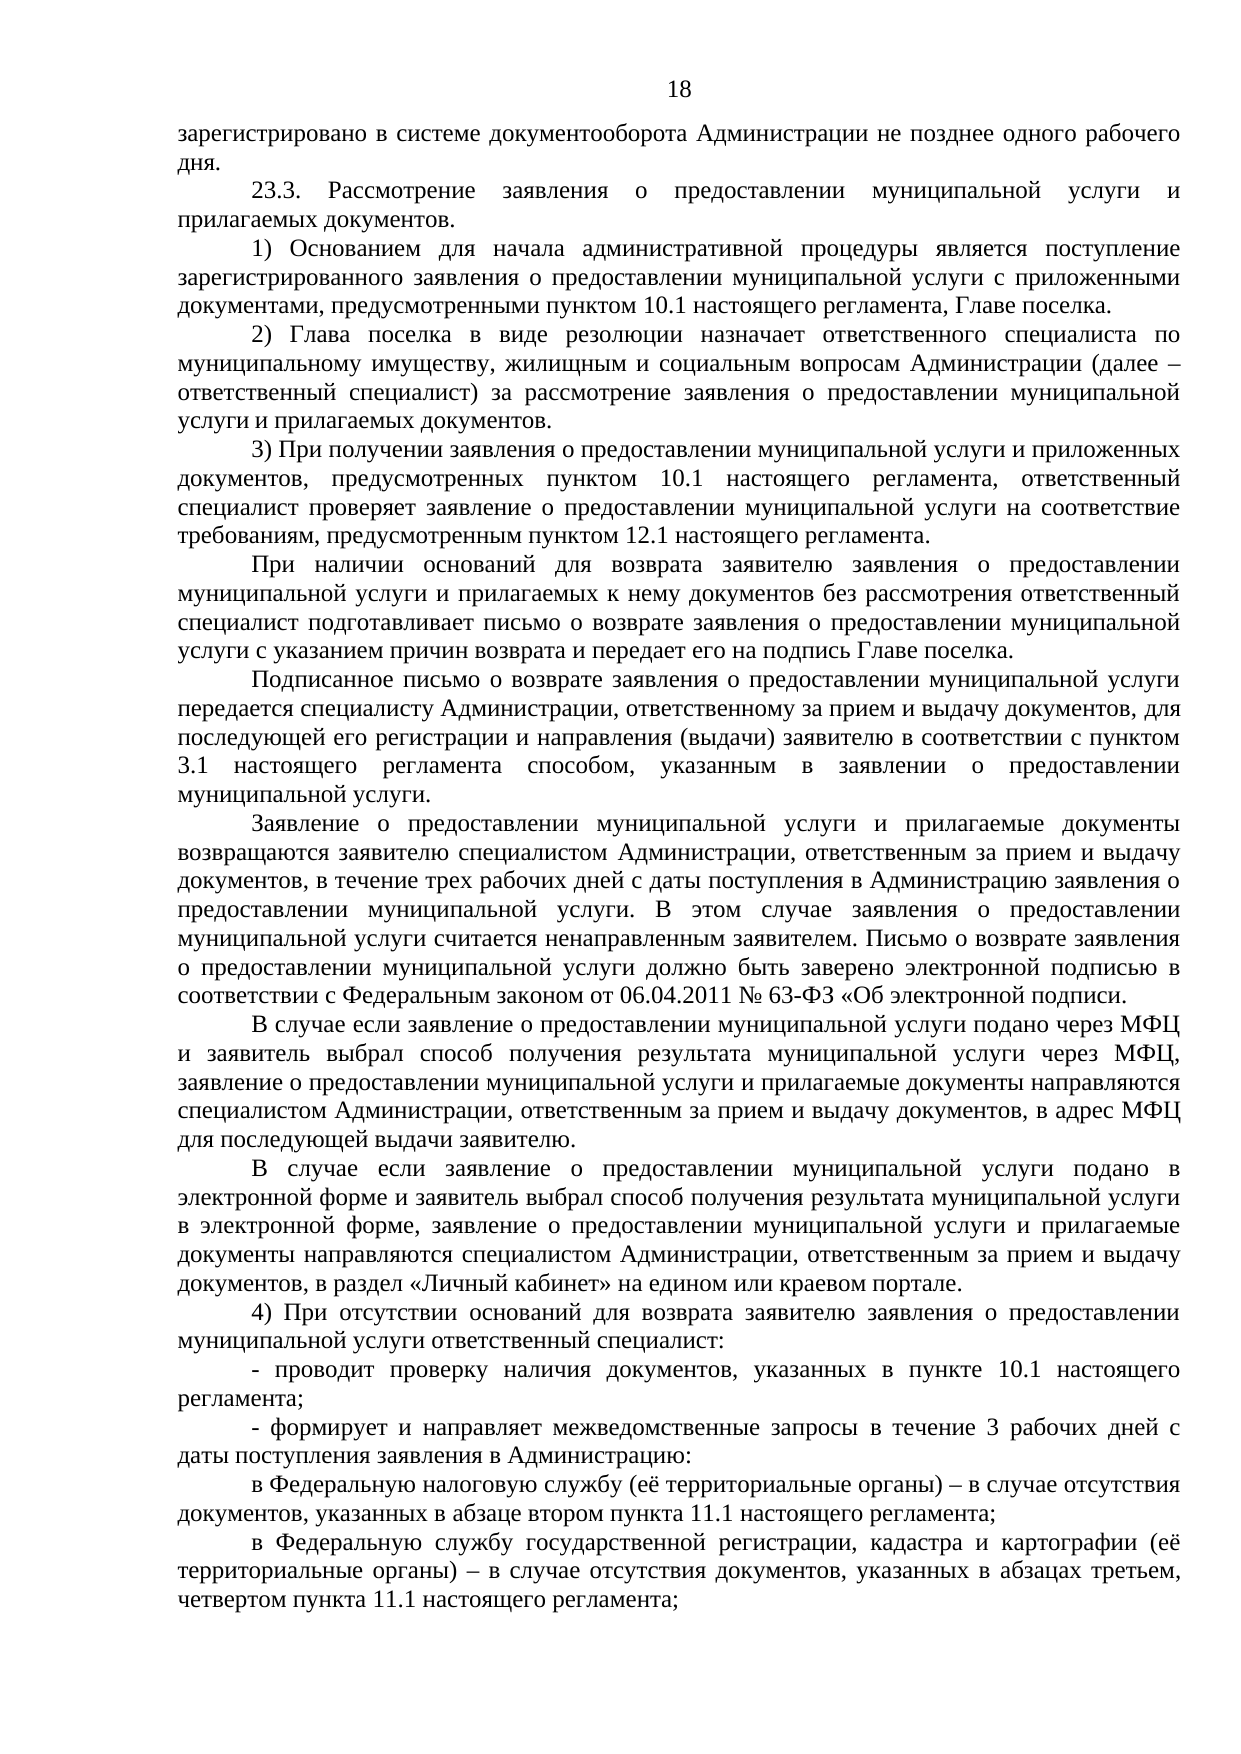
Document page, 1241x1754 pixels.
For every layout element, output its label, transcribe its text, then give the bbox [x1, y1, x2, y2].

text - формирует и направляет межведомственные запросы в течение 3 рабочих дней с даты поступления заявления в Администрацию: [177, 1412, 1181, 1469]
text При наличии оснований для возврата заявителю заявления о предоставлении муниципальной услуги и прилагаемых к нему документов без рассмотрения ответственный специалист подготавливает письмо о возврате заявления о предоставлении муниципальной услуги с указанием причин возврата и передает его на подпись Главе поселка. [177, 549, 1181, 664]
text в Федеральную налоговую службу (её территориальные органы) – в случае отсутствия документов, указанных в абзаце втором пункта 11.1 настоящего регламента; [177, 1469, 1181, 1527]
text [177, 118, 1181, 176]
text 23.3. Рассмотрение заявления о предоставлении муниципальной услуги и прилагаемых документов. [177, 176, 1181, 233]
text В случае если заявление о предоставлении муниципальной услуги подано через МФЦ и заявитель выбрал способ получения результата муниципальной услуги через МФЦ, заявление о предоставлении муниципальной услуги и прилагаемые документы направляются специалистом Администрации, ответственным за прием и выдачу документов, в адрес МФЦ для последующей выдачи заявителю. [177, 1009, 1181, 1153]
text 2) Глава поселка в виде резолюции назначает ответственного специалиста по муниципальному имуществу, жилищным и социальным вопросам Администрации (далее – ответственный специалист) за рассмотрение заявления о предоставлении муниципальной услуги и прилагаемых документов. [177, 319, 1181, 434]
text 4) При отсутствии оснований для возврата заявителю заявления о предоставлении муниципальной услуги ответственный специалист: [177, 1297, 1181, 1354]
text 3) При получении заявления о предоставлении муниципальной услуги и приложенных документов, предусмотренных пунктом 10.1 настоящего регламента, ответственный специалист проверяет заявление о предоставлении муниципальной услуги на соответствие требованиям, предусмотренным пунктом 12.1 настоящего регламента. [177, 434, 1181, 549]
text Подписанное письмо о возврате заявления о предоставлении муниципальной услуги передается специалисту Администрации, ответственному за прием и выдачу документов, для последующей его регистрации и направления (выдачи) заявителю в соответствии с пунктом 3.1 настоящего регламента способом, указанным в заявлении о предоставлении муниципальной услуги. [177, 664, 1181, 808]
text Заявление о предоставлении муниципальной услуги и прилагаемые документы возвращаются заявителю специалистом Администрации, ответственным за прием и выдачу документов, в течение трех рабочих дней с даты поступления в Администрацию заявления о предоставлении муниципальной услуги. В этом случае заявления о предоставлении муниципальной услуги считается ненаправленным заявителем. Письмо о возврате заявления о предоставлении муниципальной услуги должно быть заверено электронной подписью в соответствии с Федеральным законом от 06.04.2011 № 63-ФЗ «Об электронной подписи. [177, 808, 1181, 1009]
text 1) Основанием для начала административной процедуры является поступление зарегистрированного заявления о предоставлении муниципальной услуги с приложенными документами, предусмотренными пунктом 10.1 настоящего регламента, Главе поселка. [177, 233, 1181, 319]
text в Федеральную службу государственной регистрации, кадастра и картографии (её территориальные органы) – в случае отсутствия документов, указанных в абзацах третьем, четвертом пункта 11.1 настоящего регламента; [177, 1527, 1181, 1613]
text В случае если заявление о предоставлении муниципальной услуги подано в электронной форме и заявитель выбрал способ получения результата муниципальной услуги в электронной форме, заявление о предоставлении муниципальной услуги и прилагаемые документы направляются специалистом Администрации, ответственным за прием и выдачу документов, в раздел «Личный кабинет» на едином или краевом портале. [177, 1153, 1181, 1297]
text - проводит проверку наличия документов, указанных в пункте 10.1 настоящего регламента; [177, 1354, 1181, 1412]
